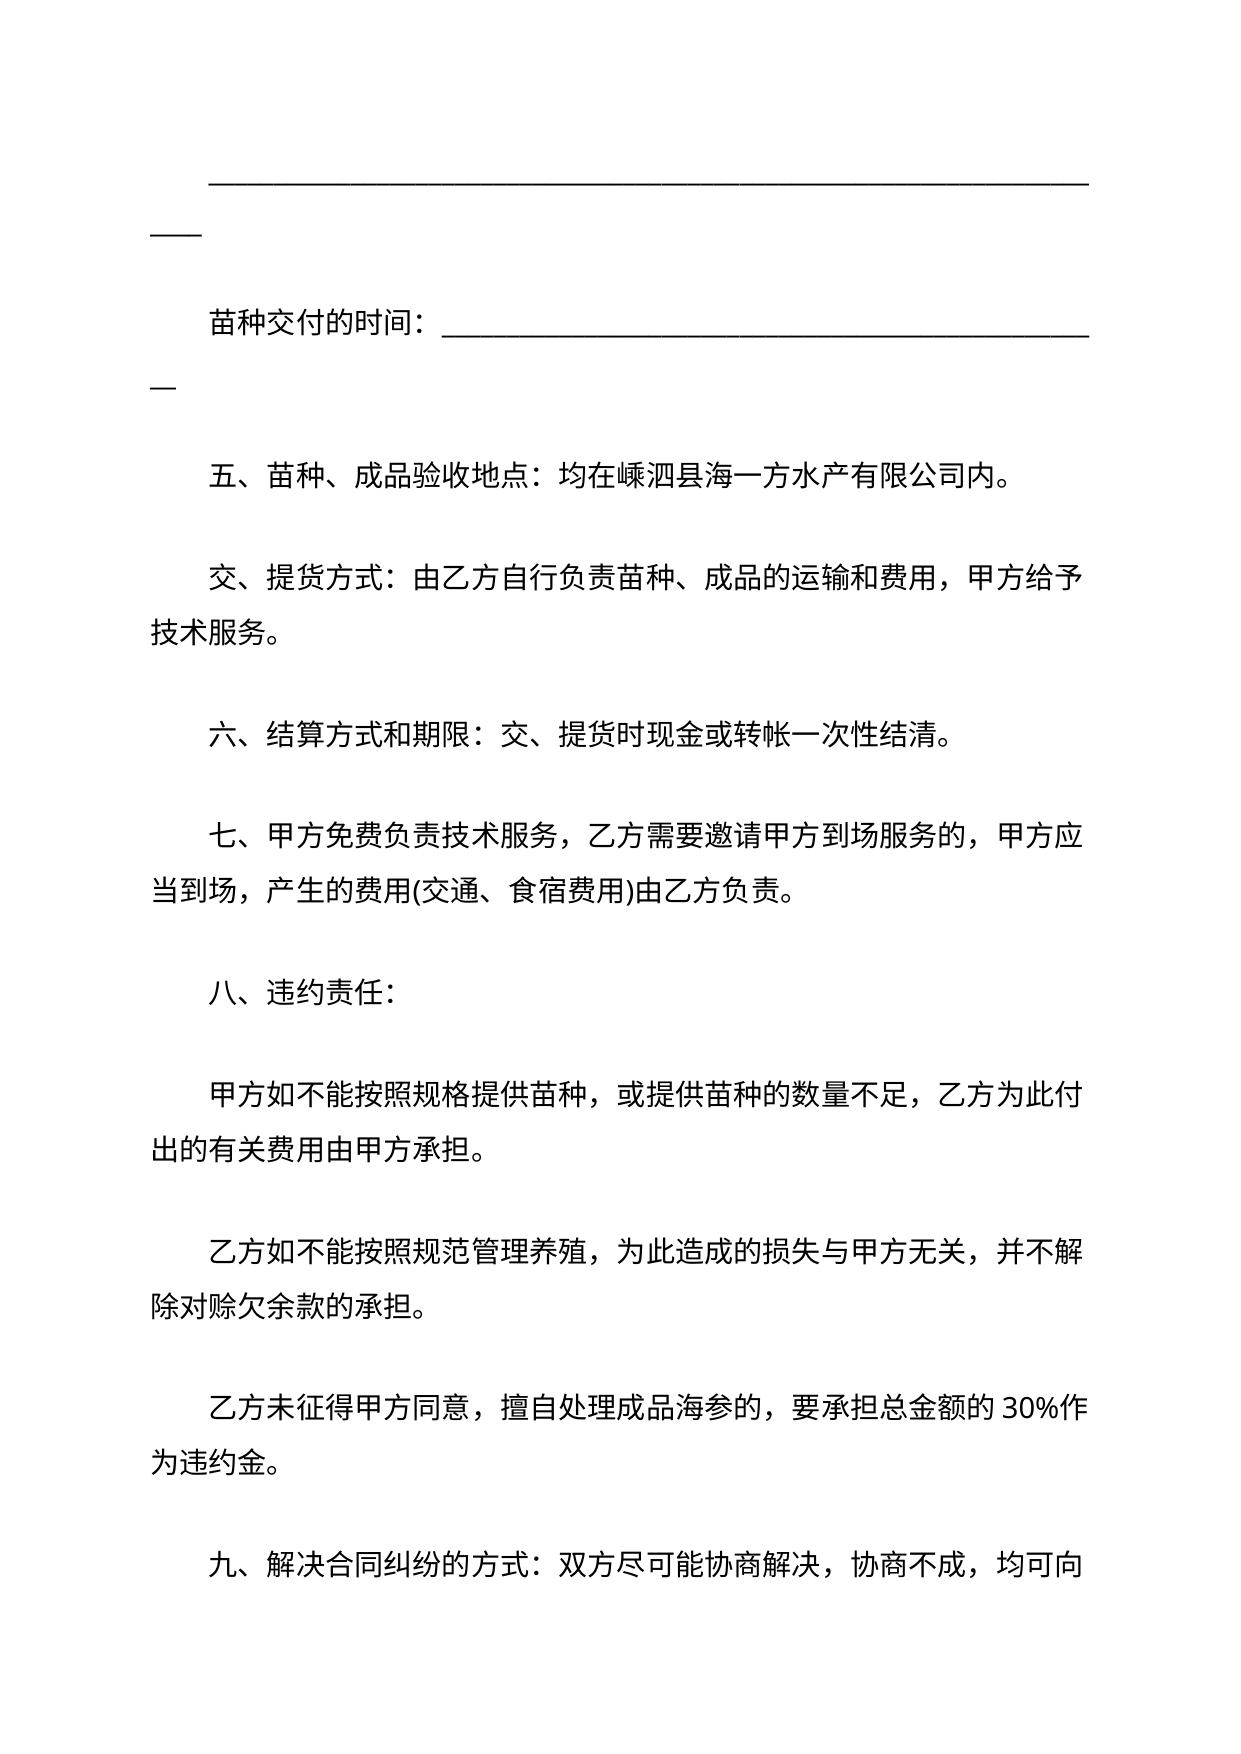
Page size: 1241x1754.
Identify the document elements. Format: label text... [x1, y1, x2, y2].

text 甲方如不能按照规格提供苗种，或提供苗种的数量不足，乙方为此付出的有关费用由甲方承担。 [150, 1072, 1090, 1169]
text 五、苗种、成品验收地点：均在嵊泗县海一方水产有限公司内。 [150, 453, 1090, 495]
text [150, 150, 1090, 241]
text 八、违约责任： [150, 970, 1090, 1012]
text 乙方未征得甲方同意，擅自处理成品海参的，要承担总金额的30%作为违约金。 [150, 1385, 1090, 1482]
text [150, 1542, 1090, 1584]
text 六、结算方式和期限：交、提货时现金或转帐一次性结清。 [150, 711, 1090, 753]
text 七、甲方免费负责技术服务，乙方需要邀请甲方到场服务的，甲方应当到场，产生的费用(交通、食宿费用)由乙方负责。 [150, 813, 1090, 910]
text 乙方如不能按照规范管理养殖，为此造成的损失与甲方无关，并不解除对赊欠余款的承担。 [150, 1228, 1090, 1325]
text 交、提货方式：由乙方自行负责苗种、成品的运输和费用，甲方给予技术服务。 [150, 554, 1090, 652]
text 苗种交付的时间：____________________________________________________ [150, 300, 1090, 394]
